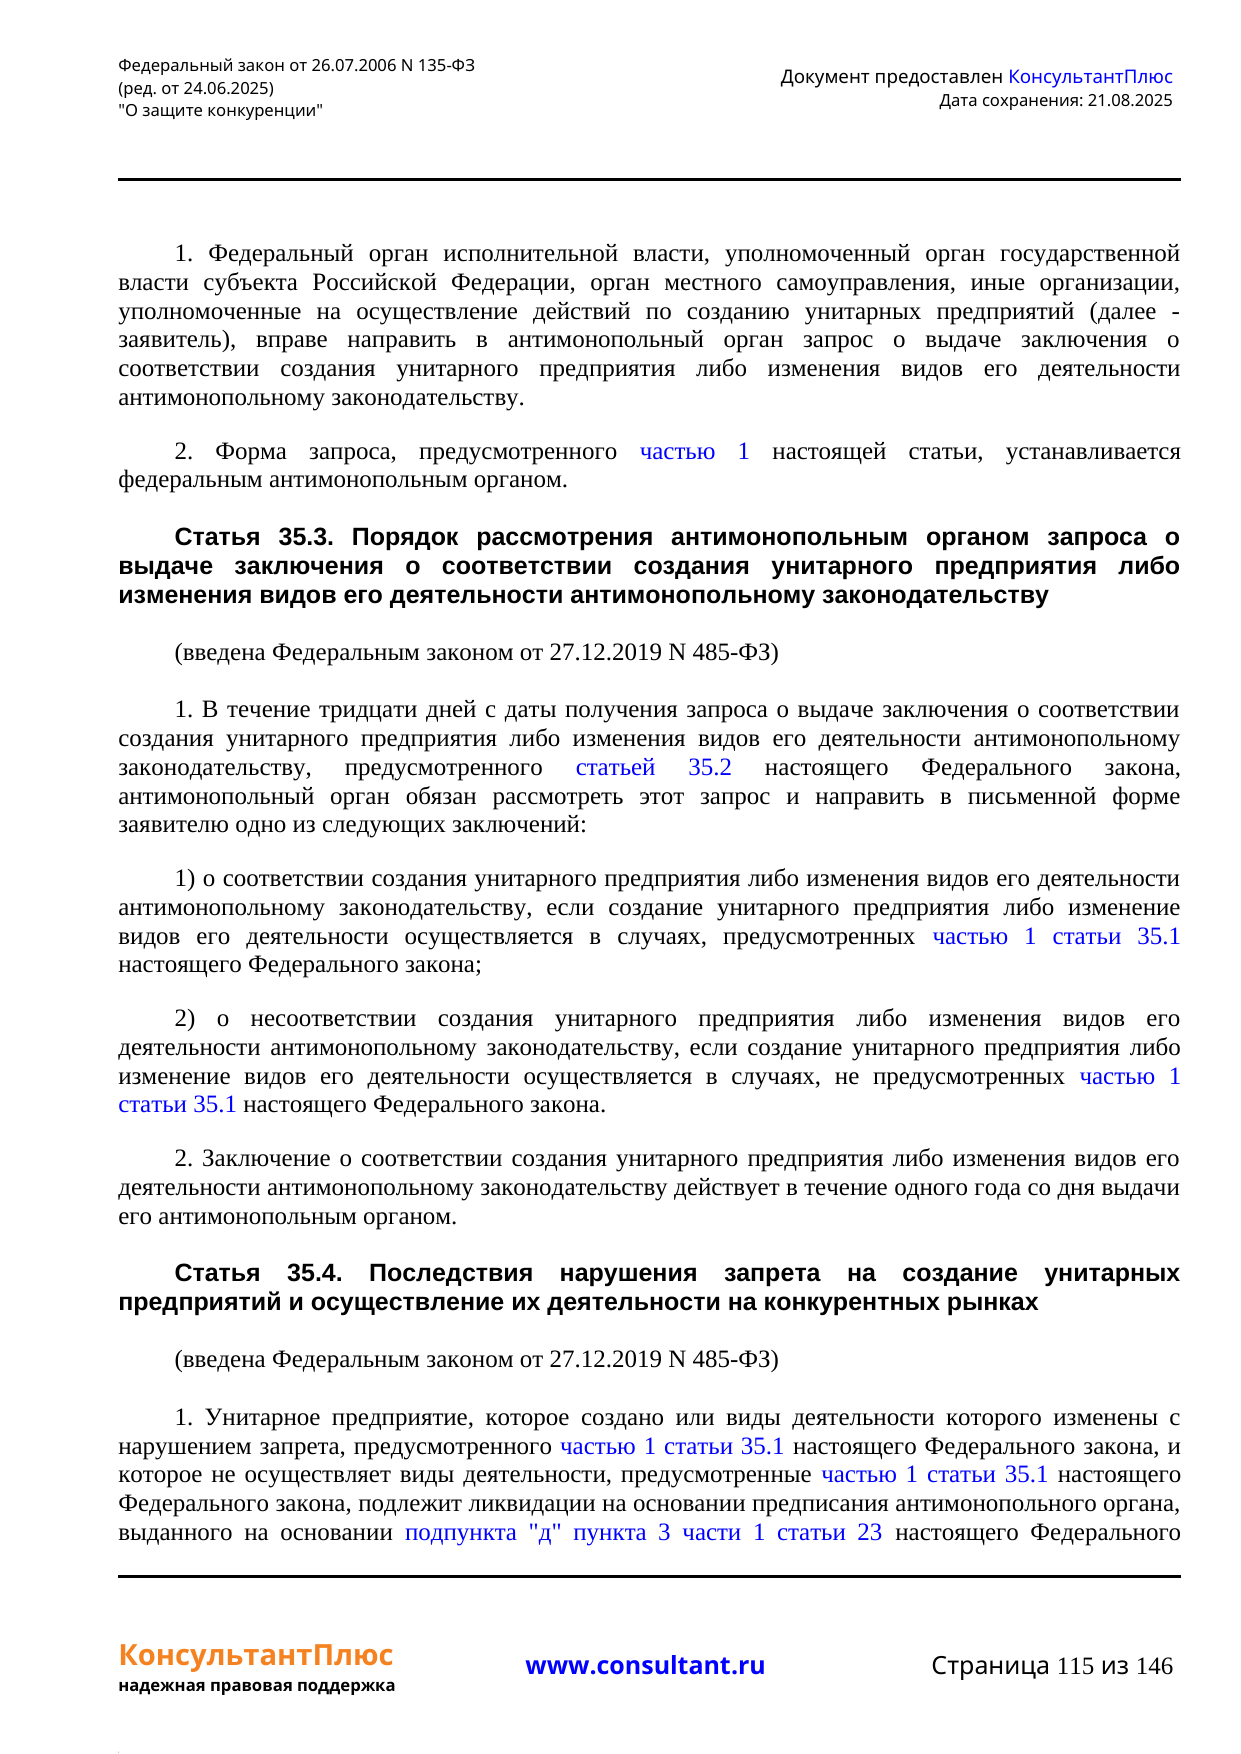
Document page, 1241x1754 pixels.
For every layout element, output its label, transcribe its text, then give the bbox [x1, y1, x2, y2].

text 1) о соответствии создания унитарного предприятия либо изменения видов его деятельности антимонопольному законодательству, если создание унитарного предприятия либо изменение видов его деятельности осуществляется в случаях, предусмотренных частью 1 статьи 35.1 настоящего Федерального закона; [118, 863, 1181, 978]
title Статья 35.3. Порядок рассмотрения антимонопольным органом запроса о выдаче заключения о соответствии создания унитарного предприятия либо изменения видов его деятельности антимонопольному законодательству [118, 522, 1181, 608]
text 2. Заключение о соответствии создания унитарного предприятия либо изменения видов его деятельности антимонопольному законодательству действует в течение одного года со дня выдачи его антимонопольным органом. [118, 1143, 1181, 1229]
text (введена Федеральным законом от 27.12.2019 N 485-ФЗ) [118, 637, 1181, 666]
text 1. В течение тридцати дней с даты получения запроса о выдаче заключения о соответствии создания унитарного предприятия либо изменения видов его деятельности антимонопольному законодательству, предусмотренного статьей 35.2 настоящего Федерального закона, антимонопольный орган обязан рассмотреть этот запрос и направить в письменной форме заявителю одно из следующих заключений: [118, 694, 1181, 838]
text 2. Форма запроса, предусмотренного частью 1 настоящей статьи, устанавливается федеральным антимонопольным органом. [118, 436, 1181, 493]
text 2) о несоответствии создания унитарного предприятия либо изменения видов его деятельности антимонопольному законодательству, если создание унитарного предприятия либо изменение видов его деятельности осуществляется в случаях, не предусмотренных частью 1 статьи 35.1 настоящего Федерального закона. [118, 1003, 1181, 1118]
text 1. Федеральный орган исполнительной власти, уполномоченный орган государственной власти субъекта Российской Федерации, орган местного самоуправления, иные организации, уполномоченные на осуществление действий по созданию унитарных предприятий (далее - заявитель), вправе направить в антимонопольный орган запрос о выдаче заключения о соответствии создания унитарного предприятия либо изменения видов его деятельности антимонопольному законодательству. [118, 238, 1181, 411]
title Статья 35.4. Последствия нарушения запрета на создание унитарных предприятий и осуществление их деятельности на конкурентных рынках [118, 1258, 1181, 1316]
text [118, 1402, 1181, 1546]
text (введена Федеральным законом от 27.12.2019 N 485-ФЗ) [118, 1344, 1181, 1373]
